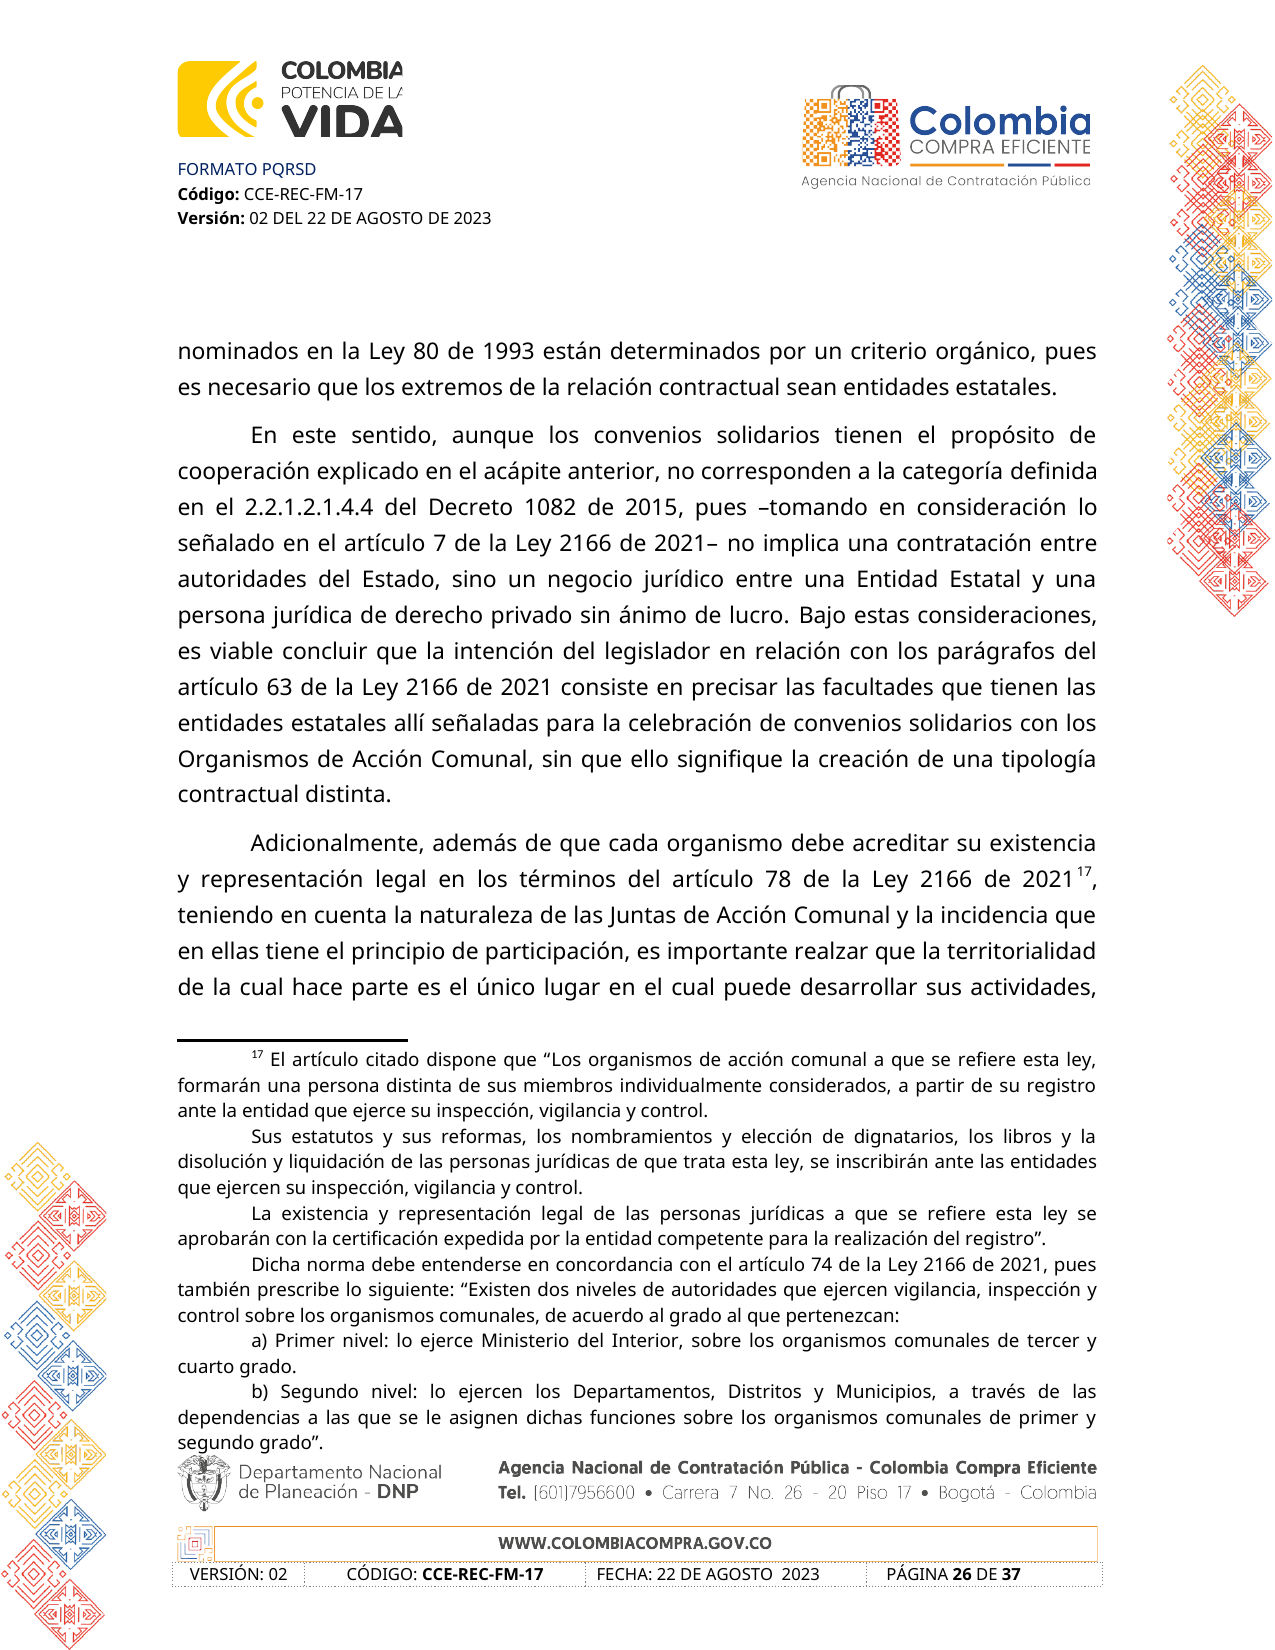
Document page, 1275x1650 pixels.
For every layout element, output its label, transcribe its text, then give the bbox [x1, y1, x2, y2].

picture [177, 61, 402, 137]
picture [801, 85, 1090, 189]
text En este sentido, aunque los convenios solidarios tienen el propósito de cooperación explicado en el acápite anterior, no corresponden a la categoría definida en el 2.2.1.2.1.4.4 del Decreto 1082 de 2015, pues –tomando en consideración lo señalado en el artículo 7 de la Ley 2166 de 2021– no implica una contratación entre autoridades del Estado, sino un negocio jurídico entre una Entidad Estatal y una persona jurídica de derecho privado sin ánimo de lucro. Bajo estas consideraciones, es viable concluir que la intención del legislador en relación con los parágrafos del artículo 63 de la Ley 2166 de 2021 consiste en precisar las facultades que tienen las entidades estatales allí señaladas para la celebración de convenios solidarios con los Organismos de Acción Comunal, sin que ello signifique la creación de una tipología contractual distinta. [177, 419, 1098, 810]
picture [1165, 65, 1272, 614]
picture [0, 1141, 106, 1648]
text Adicionalmente, además de que cada organismo debe acreditar su existencia y representación legal en los términos del artículo 78 de la Ley 2166 de 2021, teniendo en cuenta la naturaleza de las Juntas de Acción Comunal y la incidencia que en ellas tiene el principio de participación, es importante realzar que la territorialidad de la cual hace parte es el único lugar en el cual puede desarrollar sus actividades, pues solo así se garantizaría una verdadera participación de la comunidad en la formulación, ejecución y administración de planes, programas y proyectos en su territorio, por lo que resultaría contrario al principio de participación que las Juntas de Acción Comunal pudieran ejecutar contratos en sitios donde no tienen representación participativa. De esta forma, el desarrollo normativo que trajo consigo la Ley 2166 de 2021 con el objetivo de promover, facilitar, estructurar y fortalecer la organización democrática, moderna, participativa y representativa de la acción comunal en sus respectivos grados asociativos, dispuso en su artículo 7 una nueva definición de Junta de Acción Comunal: [177, 827, 1098, 1002]
picture [177, 1455, 1098, 1562]
